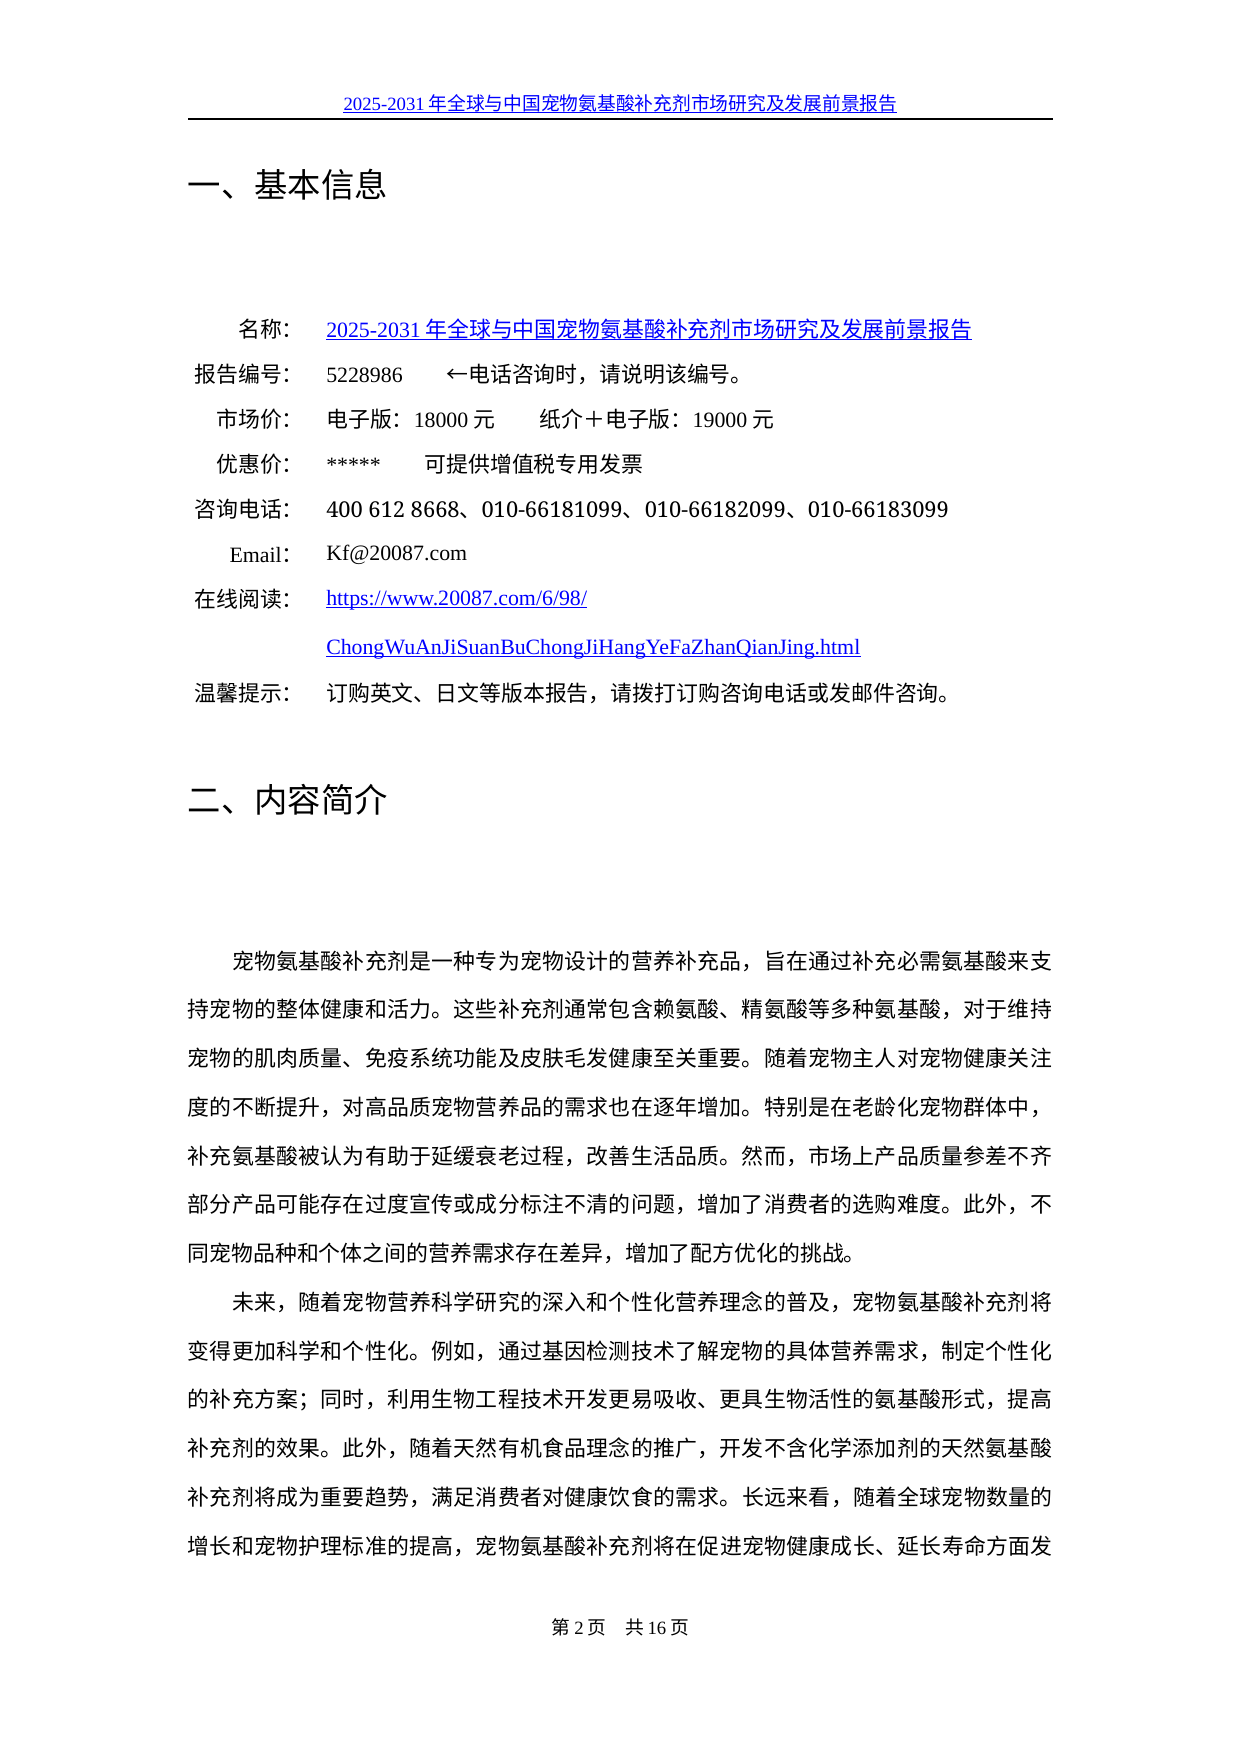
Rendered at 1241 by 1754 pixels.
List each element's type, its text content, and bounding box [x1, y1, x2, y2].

table_cell 市场价： [167, 402, 315, 447]
table_cell 400 612 8668、010-66181099、010-66182099、010-66183099 [315, 492, 1073, 537]
table_cell 优惠价： [167, 447, 315, 492]
title 二、内容简介 [187, 766, 1053, 831]
table_cell 在线阅读： [167, 582, 315, 675]
table_cell [315, 582, 1073, 675]
table_cell Kf@20087.com [315, 537, 1073, 582]
table_cell 温馨提示： [167, 675, 315, 720]
table_cell 订购英文、日文等版本报告，请拨打订购咨询电话或发邮件咨询。 [315, 675, 1073, 720]
title 一、基本信息 [187, 150, 1053, 215]
table_cell Email： [167, 537, 315, 582]
table_cell 电子版：18000 元 纸介＋电子版：19000 元 [315, 402, 1073, 447]
table_cell 5228986 ←电话咨询时，请说明该编号。 [315, 357, 1073, 402]
table_cell ***** 可提供增值税专用发票 [315, 447, 1073, 492]
table_cell 报告编号： [167, 357, 315, 402]
table_cell 咨询电话： [167, 492, 315, 537]
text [187, 943, 1053, 1561]
table_header 名称： [167, 312, 315, 357]
table_header 2025-2031年全球与中国宠物氨基酸补充剂市场研究及发展前景报告 [315, 312, 1073, 357]
